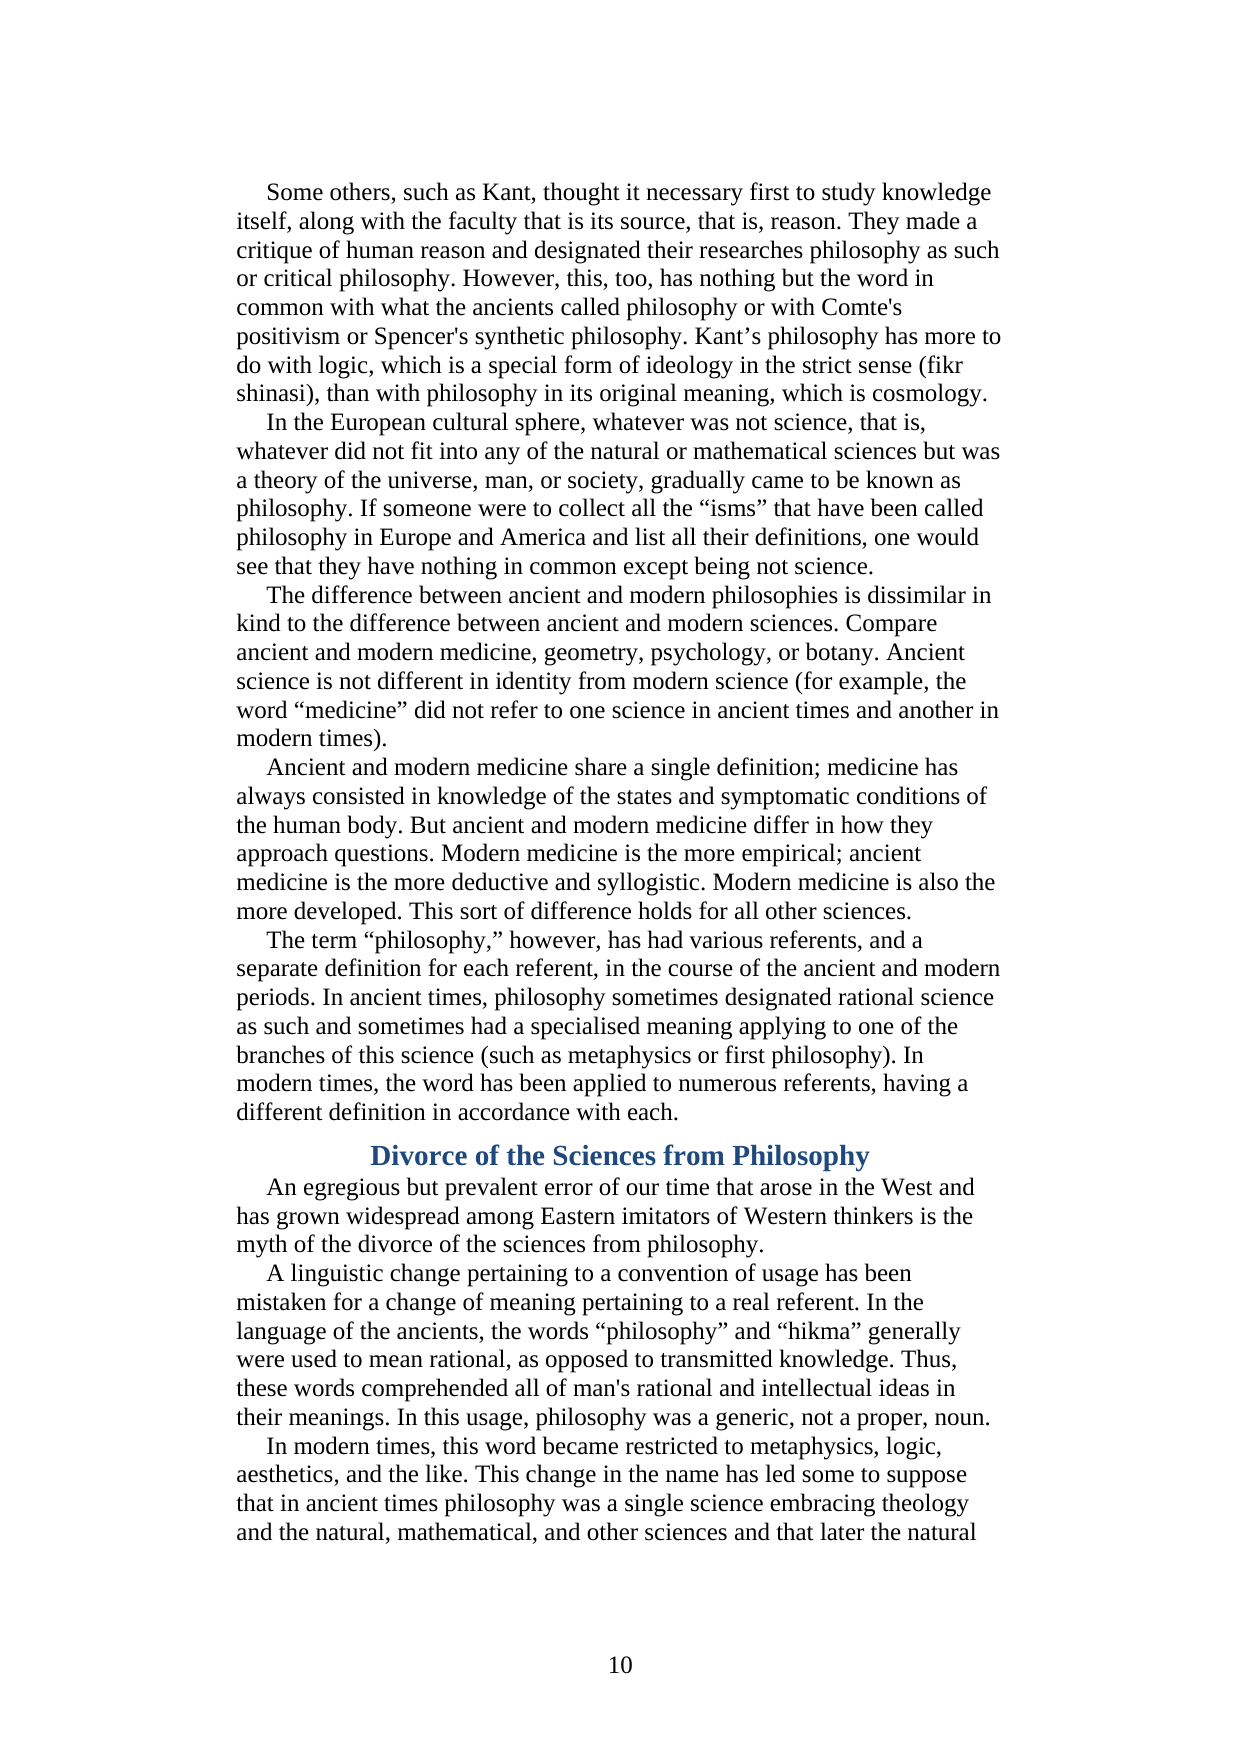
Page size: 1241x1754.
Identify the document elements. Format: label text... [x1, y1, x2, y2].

text The term “philosophy,” however, has had various referents, and a separate definition for each referent, in the course of the ancient and modern periods. In ancient times, philosophy sometimes designated rational science as such and sometimes had a specialised meaning applying to one of the branches of this science (such as metaphysics or first philosophy). In modern times, the word has been applied to numerous referents, having a different definition in accordance with each. [236, 925, 1004, 1126]
text Ancient and modern medicine share a single definition; medicine has always consisted in knowledge of the states and symptomatic conditions of the human body. But ancient and modern medicine differ in how they approach questions. Modern medicine is the more empirical; ancient medicine is the more deductive and syllogistic. Modern medicine is also the more developed. This sort of difference holds for all other sciences. [236, 752, 1004, 925]
text A linguistic change pertaining to a convention of usage has been mistaken for a change of meaning pertaining to a real referent. In the language of the ancients, the words “philosophy” and “hikma” generally were used to mean rational, as opposed to transmitted knowledge. Thus, these words comprehended all of man's rational and intellectual ideas in their meanings. In this usage, philosophy was a generic, not a proper, noun. [236, 1258, 1004, 1431]
text The difference between ancient and modern philosophies is dissimilar in kind to the difference between ancient and modern sciences. Compare ancient and modern medicine, geometry, psychology, or botany. Ancient science is not different in identity from modern science (for example, the word “medicine” did not refer to one science in ancient times and another in modern times). [236, 580, 1004, 752]
text In the European cultural sphere, whatever was not science, that is, whatever did not fit into any of the natural or mathematical sciences but was a theory of the universe, man, or society, gradually came to be known as philosophy. If someone were to collect all the “isms” that have been called philosophy in Europe and America and list all their definitions, one would see that they have nothing in common except being not science. [236, 407, 1004, 580]
text Some others, such as Kant, thought it necessary first to study knowledge itself, along with the faculty that is its source, that is, reason. They made a critique of human reason and designated their researches philosophy as such or critical philosophy. However, this, too, has nothing but the word in common with what the ancients called philosophy or with Comte's positivism or Spencer's synthetic philosophy. Kant’s philosophy has more to do with logic, which is a special form of ideology in the strict sense (fikr shinasi), than with philosophy in its original meaning, which is cosmology. [236, 177, 1004, 407]
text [236, 1431, 1004, 1546]
text An egregious but prevalent error of our time that arose in the West and has grown widespread among Eastern imitators of Western thinkers is the myth of the divorce of the sciences from philosophy. [236, 1172, 1004, 1258]
subtitle Divorce of the Sciences from Philosophy [236, 1138, 1004, 1172]
